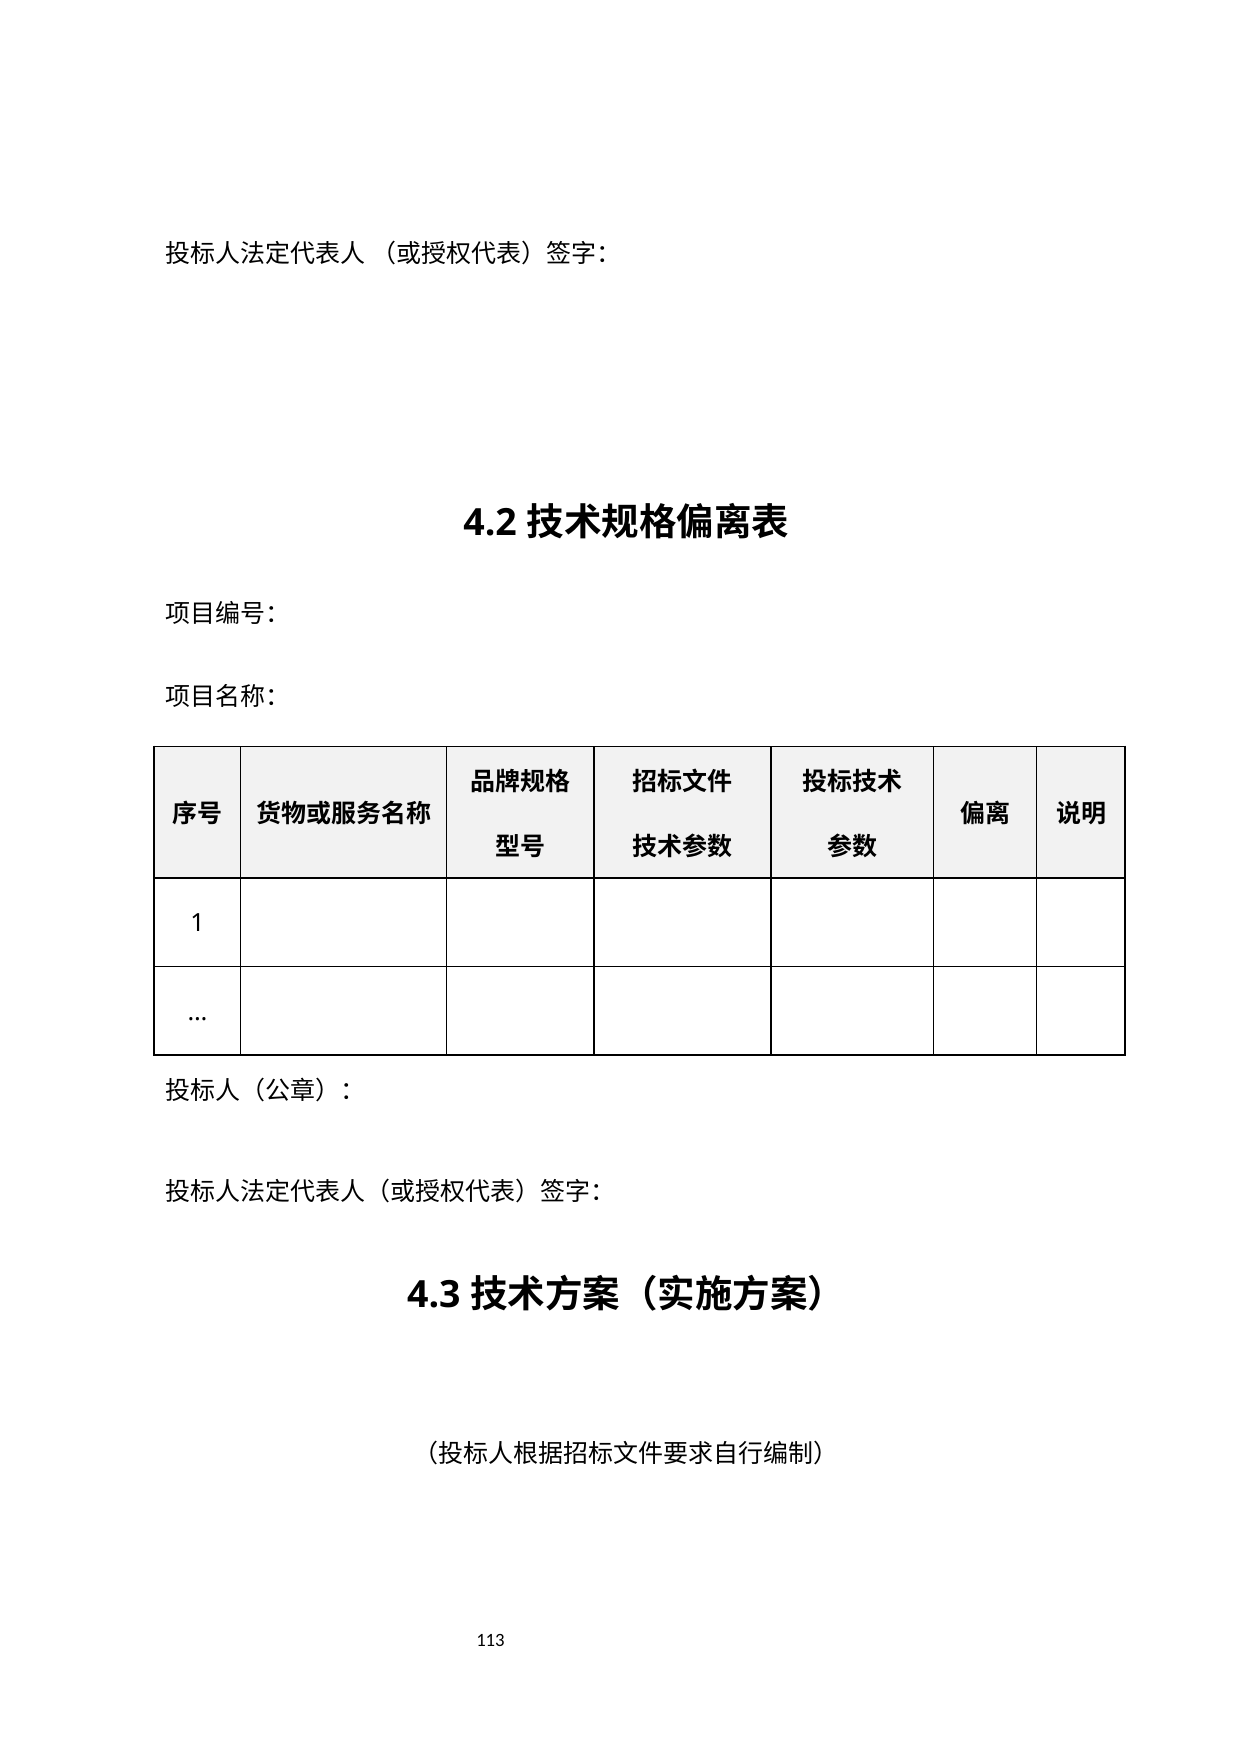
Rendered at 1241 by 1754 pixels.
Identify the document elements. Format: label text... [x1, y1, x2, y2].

table_header 招标文件 技术参数 [595, 747, 770, 877]
table_cell [241, 967, 446, 1054]
table_cell [595, 879, 770, 966]
table_header 序号 [155, 747, 240, 877]
table_header 投标技术 参数 [772, 747, 933, 877]
table_cell [595, 967, 770, 1054]
table_cell [1037, 879, 1124, 966]
table_header 品牌规格型号 [447, 747, 593, 877]
text 4.2 技术规格偏离表 [165, 487, 1087, 552]
table_header 偏离 [934, 747, 1036, 877]
table_cell [934, 879, 1036, 966]
table_header 货物或服务名称 [241, 747, 446, 877]
text （投标人根据招标文件要求自行编制） [165, 1419, 1087, 1484]
text 项目编号： [165, 579, 1087, 644]
text 项目名称： [165, 662, 1087, 727]
text 投标人（公章）： [165, 1056, 1087, 1121]
table_cell [772, 967, 933, 1054]
table_cell [1037, 967, 1124, 1054]
text 投标人法定代表人（或授权代表）签字： [165, 1157, 1087, 1222]
table_cell [447, 967, 593, 1054]
table_header 说明 [1037, 747, 1124, 877]
table_cell [934, 967, 1036, 1054]
table_cell [241, 879, 446, 966]
table_cell … [155, 967, 240, 1054]
table_cell [772, 879, 933, 966]
text 4.3 技术方案（实施方案） [165, 1258, 1087, 1323]
table_cell 1 [155, 879, 240, 966]
text 投标人法定代表人 （或授权代表）签字： [165, 219, 1087, 284]
table_cell [447, 879, 593, 966]
